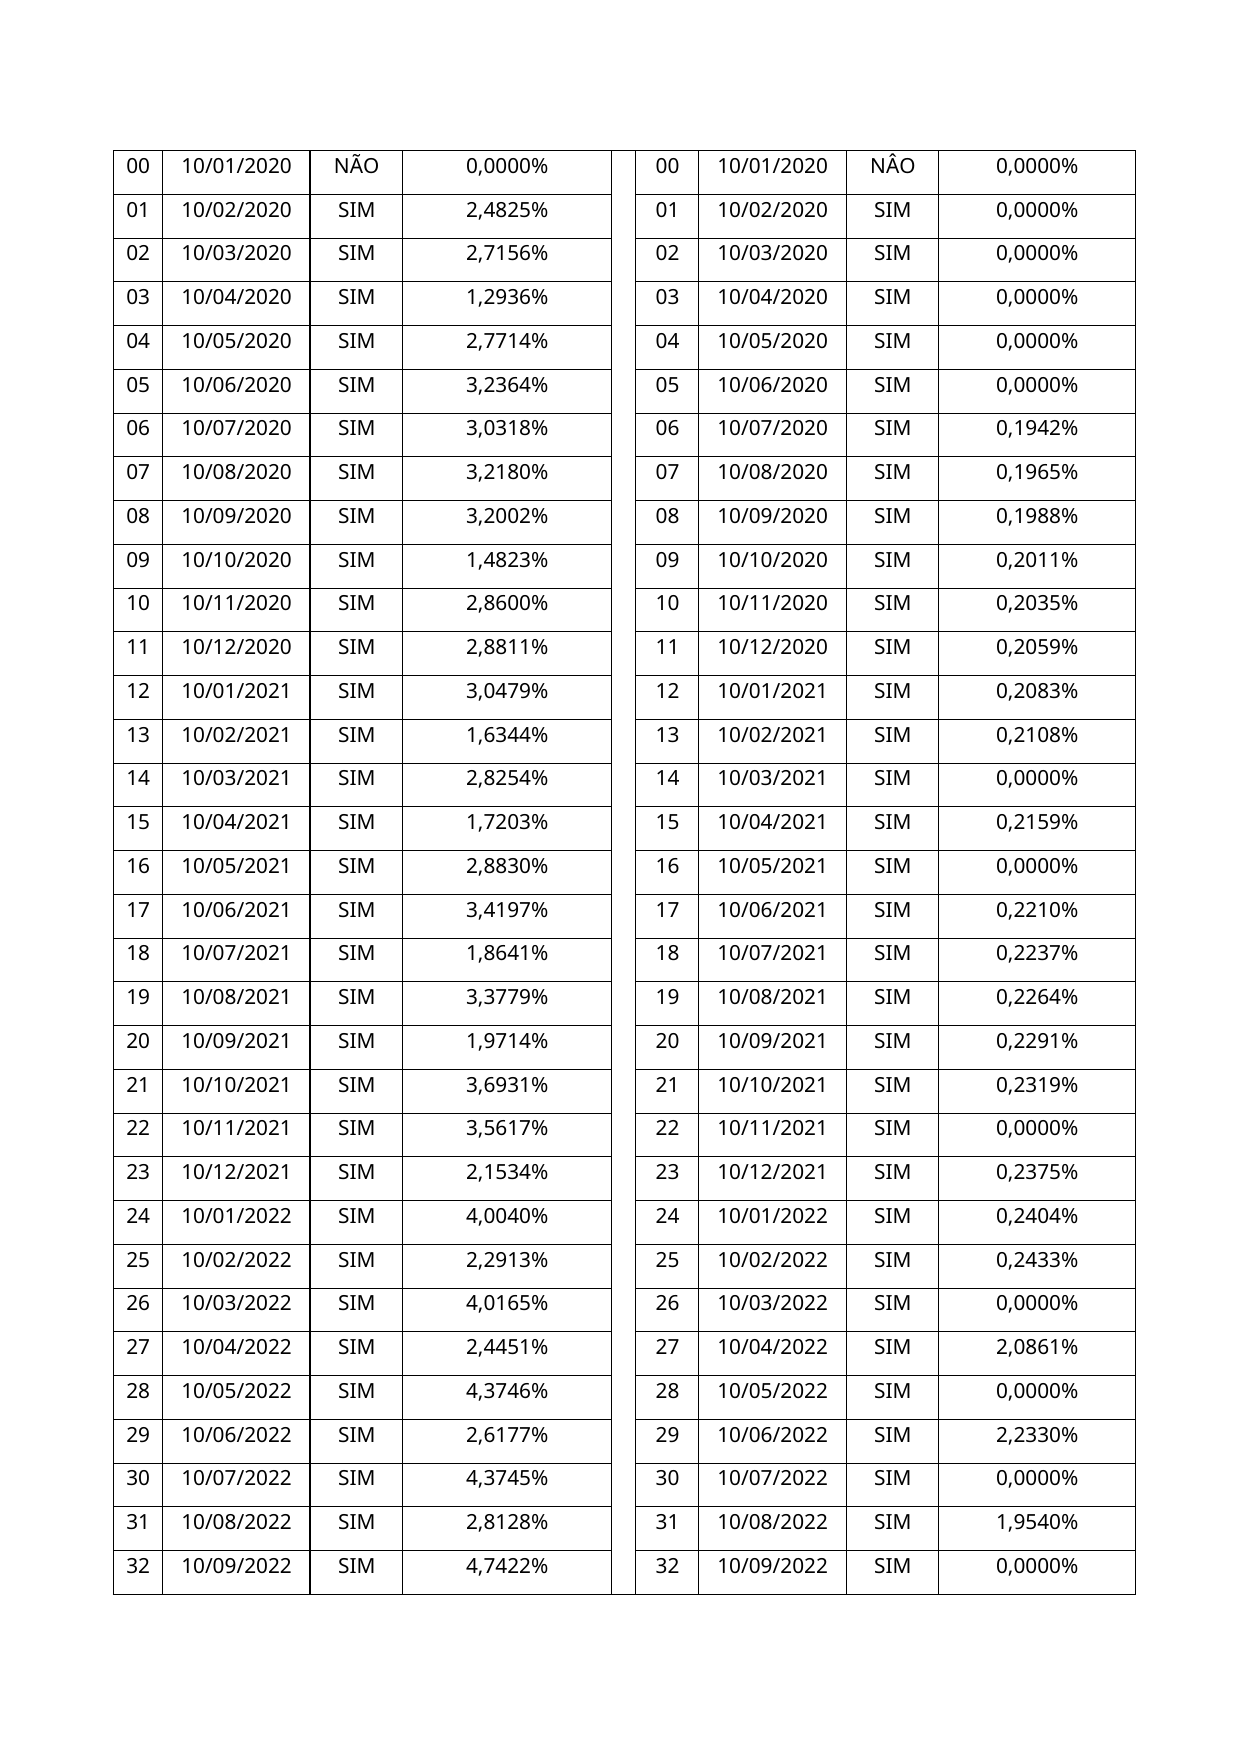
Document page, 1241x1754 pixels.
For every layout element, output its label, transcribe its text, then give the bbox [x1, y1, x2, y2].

table_cell 3,6931% [403, 1070, 611, 1112]
table_cell 10/10/2020 [163, 545, 309, 587]
table_cell 2,7714% [403, 326, 611, 369]
table_cell 3,2180% [403, 457, 611, 500]
table_cell NÃO [311, 151, 402, 194]
table_cell SIM [847, 1420, 938, 1462]
table_cell SIM [311, 676, 402, 719]
table_cell SIM [847, 807, 938, 850]
table_cell 10/01/2022 [699, 1201, 846, 1244]
table_cell SIM [847, 326, 938, 369]
table_cell 23 [636, 1157, 698, 1200]
table_cell 12 [636, 676, 698, 719]
table_cell SIM [847, 895, 938, 937]
table_cell 2,4825% [403, 195, 611, 237]
table_cell 19 [636, 982, 698, 1025]
table_cell SIM [311, 1289, 402, 1331]
table_cell 3,4197% [403, 895, 611, 937]
table_cell 15 [636, 807, 698, 850]
table_cell 10/01/2020 [163, 151, 309, 194]
table_cell 17 [636, 895, 698, 937]
table_cell 10/07/2021 [163, 939, 309, 981]
table_cell 09 [636, 545, 698, 587]
table_cell SIM [311, 895, 402, 937]
table_cell 2,8254% [403, 764, 611, 806]
table_cell 31 [636, 1507, 698, 1550]
table_cell 10/02/2021 [163, 720, 309, 762]
table_cell SIM [847, 195, 938, 237]
table_cell 21 [114, 1070, 162, 1112]
table_cell 10/04/2022 [163, 1332, 309, 1375]
table_cell 1,7203% [403, 807, 611, 850]
table_cell 0,1942% [939, 414, 1135, 456]
table_cell 18 [114, 939, 162, 981]
table_cell 10/07/2021 [699, 939, 846, 981]
table_cell 10 [114, 589, 162, 631]
table_cell 03 [114, 282, 162, 325]
table_cell 0,0000% [939, 1551, 1135, 1594]
table_cell 2,1534% [403, 1157, 611, 1200]
table_cell 10/02/2020 [699, 195, 846, 237]
table_cell 17 [114, 895, 162, 937]
table_cell SIM [311, 807, 402, 850]
table_cell SIM [847, 282, 938, 325]
table_cell 10/11/2021 [163, 1114, 309, 1156]
table_cell 00 [636, 151, 698, 194]
table_cell 11 [636, 632, 698, 675]
table_cell 10/03/2021 [699, 764, 846, 806]
table_cell 05 [636, 370, 698, 412]
table_cell 10/07/2022 [163, 1464, 309, 1506]
table_cell SIM [847, 239, 938, 281]
table_cell 10/07/2020 [163, 414, 309, 456]
table_cell 10/12/2021 [699, 1157, 846, 1200]
table_cell 11 [114, 632, 162, 675]
table_cell 01 [114, 195, 162, 237]
table_cell 10/08/2020 [699, 457, 846, 500]
table_cell SIM [847, 939, 938, 981]
table_cell 1,9714% [403, 1026, 611, 1069]
table_cell SIM [311, 282, 402, 325]
table_cell 0,2159% [939, 807, 1135, 850]
table_cell SIM [847, 1114, 938, 1156]
table_cell 10/07/2020 [699, 414, 846, 456]
table_cell 02 [114, 239, 162, 281]
table_cell 10/01/2021 [699, 676, 846, 719]
table_cell 10/06/2022 [699, 1420, 846, 1462]
table_cell NÂO [847, 151, 938, 194]
table_cell SIM [311, 195, 402, 237]
table_cell 0,2319% [939, 1070, 1135, 1112]
table_cell SIM [311, 501, 402, 544]
table_cell SIM [847, 589, 938, 631]
table_cell 10/02/2020 [163, 195, 309, 237]
table_cell SIM [847, 676, 938, 719]
table_cell SIM [311, 589, 402, 631]
table_cell 10/04/2020 [699, 282, 846, 325]
table_cell 2,4451% [403, 1332, 611, 1375]
table_cell SIM [311, 1114, 402, 1156]
table_cell 0,0000% [403, 151, 611, 194]
table_cell 10/05/2022 [699, 1376, 846, 1419]
table_cell SIM [311, 851, 402, 894]
table_cell 0,0000% [939, 764, 1135, 806]
table_cell 1,8641% [403, 939, 611, 981]
table_cell 24 [114, 1201, 162, 1244]
table_cell SIM [847, 720, 938, 762]
table_cell 3,3779% [403, 982, 611, 1025]
table_cell SIM [311, 764, 402, 806]
table_cell 10/04/2021 [699, 807, 846, 850]
table_cell 10/04/2021 [163, 807, 309, 850]
table_cell 04 [636, 326, 698, 369]
table_cell SIM [847, 764, 938, 806]
table_cell 06 [636, 414, 698, 456]
table_cell 0,2375% [939, 1157, 1135, 1200]
table_cell 27 [636, 1332, 698, 1375]
table_cell SIM [311, 1507, 402, 1550]
table_cell 0,0000% [939, 239, 1135, 281]
table_cell SIM [847, 982, 938, 1025]
table_cell 3,2364% [403, 370, 611, 412]
table_cell 3,5617% [403, 1114, 611, 1156]
table_cell 16 [636, 851, 698, 894]
table_cell SIM [847, 632, 938, 675]
table_cell 10/03/2020 [699, 239, 846, 281]
table_cell 16 [114, 851, 162, 894]
table_cell 10/09/2020 [163, 501, 309, 544]
table_cell 0,2210% [939, 895, 1135, 937]
table_cell 29 [114, 1420, 162, 1462]
table_cell 10/03/2022 [163, 1289, 309, 1331]
table_cell 10/09/2021 [699, 1026, 846, 1069]
table_cell 12 [114, 676, 162, 719]
table_cell 2,0861% [939, 1332, 1135, 1375]
table_cell SIM [311, 720, 402, 762]
table_cell 32 [636, 1551, 698, 1594]
table_cell 13 [636, 720, 698, 762]
table_cell SIM [311, 1551, 402, 1594]
table_cell SIM [847, 1376, 938, 1419]
table_cell 0,2035% [939, 589, 1135, 631]
table_cell 2,2330% [939, 1420, 1135, 1462]
table_cell 3,0479% [403, 676, 611, 719]
table_cell 0,2291% [939, 1026, 1135, 1069]
table_cell 31 [114, 1507, 162, 1550]
table_cell 1,4823% [403, 545, 611, 587]
table_cell SIM [311, 457, 402, 500]
table_cell 10/01/2021 [163, 676, 309, 719]
table_cell 19 [114, 982, 162, 1025]
table_cell 2,8128% [403, 1507, 611, 1550]
table_cell 0,2433% [939, 1245, 1135, 1287]
table_cell 0,0000% [939, 326, 1135, 369]
table_cell SIM [311, 1201, 402, 1244]
table_cell 10/05/2021 [163, 851, 309, 894]
table_cell 0,1988% [939, 501, 1135, 544]
table_cell SIM [311, 1070, 402, 1112]
table_cell 14 [636, 764, 698, 806]
table_cell SIM [847, 370, 938, 412]
table_cell 10/02/2021 [699, 720, 846, 762]
table_cell 3,2002% [403, 501, 611, 544]
table_cell 10/05/2020 [699, 326, 846, 369]
table_cell 10 [636, 589, 698, 631]
table_cell SIM [311, 982, 402, 1025]
table_cell SIM [311, 1332, 402, 1375]
table_cell 3,0318% [403, 414, 611, 456]
table_cell 10/09/2021 [163, 1026, 309, 1069]
table_cell SIM [847, 501, 938, 544]
table_cell 28 [114, 1376, 162, 1419]
table_cell SIM [847, 1289, 938, 1331]
table_cell 10/12/2021 [163, 1157, 309, 1200]
table_cell 10/08/2021 [699, 982, 846, 1025]
table_cell 2,8811% [403, 632, 611, 675]
table_cell 32 [114, 1551, 162, 1594]
table_cell 10/06/2021 [699, 895, 846, 937]
table_cell 10/06/2020 [163, 370, 309, 412]
table_cell 2,7156% [403, 239, 611, 281]
table_cell 1,2936% [403, 282, 611, 325]
table_cell SIM [847, 457, 938, 500]
table_cell 2,8600% [403, 589, 611, 631]
table_cell 10/06/2022 [163, 1420, 309, 1462]
table_cell 25 [636, 1245, 698, 1287]
table_cell 14 [114, 764, 162, 806]
table_cell 10/01/2022 [163, 1201, 309, 1244]
table_cell SIM [311, 414, 402, 456]
table_cell 20 [636, 1026, 698, 1069]
table_cell 0,2059% [939, 632, 1135, 675]
table_cell 0,0000% [939, 1464, 1135, 1506]
table_cell SIM [847, 1201, 938, 1244]
table_cell 26 [114, 1289, 162, 1331]
table_cell 10/11/2020 [699, 589, 846, 631]
table_cell SIM [311, 1376, 402, 1419]
table_cell 27 [114, 1332, 162, 1375]
table_cell 13 [114, 720, 162, 762]
table_cell SIM [847, 1245, 938, 1287]
table_cell 4,3745% [403, 1464, 611, 1506]
table_cell 10/06/2021 [163, 895, 309, 937]
table_cell 26 [636, 1289, 698, 1331]
table_cell 10/03/2020 [163, 239, 309, 281]
table_cell 10/10/2020 [699, 545, 846, 587]
table_cell 23 [114, 1157, 162, 1200]
table_cell 0,2264% [939, 982, 1135, 1025]
table_cell SIM [311, 1420, 402, 1462]
table_cell 29 [636, 1420, 698, 1462]
table_cell SIM [847, 1026, 938, 1069]
table_cell 1,9540% [939, 1507, 1135, 1550]
table_cell SIM [311, 1026, 402, 1069]
table_cell 10/03/2022 [699, 1289, 846, 1331]
table_cell 4,0165% [403, 1289, 611, 1331]
table_cell SIM [311, 632, 402, 675]
table_cell 07 [636, 457, 698, 500]
table_cell 03 [636, 282, 698, 325]
table_cell 21 [636, 1070, 698, 1112]
table_cell 25 [114, 1245, 162, 1287]
table_cell 05 [114, 370, 162, 412]
table_cell 4,0040% [403, 1201, 611, 1244]
table_cell 4,7422% [403, 1551, 611, 1594]
table_cell SIM [311, 1464, 402, 1506]
table_cell 0,0000% [939, 195, 1135, 237]
table_cell 0,2011% [939, 545, 1135, 587]
table_cell 10/04/2020 [163, 282, 309, 325]
table_cell 0,1965% [939, 457, 1135, 500]
table_cell 15 [114, 807, 162, 850]
table_cell 30 [636, 1464, 698, 1506]
table_cell 28 [636, 1376, 698, 1419]
table_cell 0,0000% [939, 151, 1135, 194]
table_cell SIM [311, 370, 402, 412]
table_cell SIM [847, 1507, 938, 1550]
table_cell SIM [847, 1464, 938, 1506]
table_cell 2,8830% [403, 851, 611, 894]
table_cell 30 [114, 1464, 162, 1506]
table_cell 10/10/2021 [699, 1070, 846, 1112]
table_cell 22 [636, 1114, 698, 1156]
table_cell 24 [636, 1201, 698, 1244]
table_cell SIM [847, 414, 938, 456]
table_cell 0,2108% [939, 720, 1135, 762]
table_cell 08 [636, 501, 698, 544]
table_cell 01 [636, 195, 698, 237]
table_cell 10/09/2020 [699, 501, 846, 544]
table_cell 18 [636, 939, 698, 981]
table_cell 07 [114, 457, 162, 500]
table_cell 09 [114, 545, 162, 587]
table_cell 2,2913% [403, 1245, 611, 1287]
table_cell SIM [311, 545, 402, 587]
table_cell 10/08/2020 [163, 457, 309, 500]
table_cell 10/11/2021 [699, 1114, 846, 1156]
table_cell 10/09/2022 [699, 1551, 846, 1594]
table_cell 0,0000% [939, 370, 1135, 412]
table_cell 10/09/2022 [163, 1551, 309, 1594]
table_cell 04 [114, 326, 162, 369]
table_cell SIM [847, 1070, 938, 1112]
table_cell 10/05/2020 [163, 326, 309, 369]
table_cell 4,3746% [403, 1376, 611, 1419]
table_cell 10/05/2022 [163, 1376, 309, 1419]
table_cell 10/03/2021 [163, 764, 309, 806]
table_cell 10/06/2020 [699, 370, 846, 412]
table_cell 10/04/2022 [699, 1332, 846, 1375]
table_cell 10/08/2022 [699, 1507, 846, 1550]
table_cell SIM [847, 545, 938, 587]
table_cell 00 [114, 151, 162, 194]
table_cell SIM [847, 1157, 938, 1200]
table_cell 02 [636, 239, 698, 281]
table_cell SIM [847, 851, 938, 894]
table_cell 10/12/2020 [163, 632, 309, 675]
table_cell 10/02/2022 [163, 1245, 309, 1287]
table_cell SIM [311, 326, 402, 369]
table_cell SIM [311, 1157, 402, 1200]
table_cell SIM [311, 1245, 402, 1287]
table_cell 0,2404% [939, 1201, 1135, 1244]
table_cell 10/08/2022 [163, 1507, 309, 1550]
table_cell 0,0000% [939, 1114, 1135, 1156]
table_cell 06 [114, 414, 162, 456]
table_cell 0,0000% [939, 282, 1135, 325]
table_cell 08 [114, 501, 162, 544]
table_cell 0,0000% [939, 1289, 1135, 1331]
table_cell 22 [114, 1114, 162, 1156]
table_cell 0,2237% [939, 939, 1135, 981]
table_cell 10/11/2020 [163, 589, 309, 631]
table_cell 2,6177% [403, 1420, 611, 1462]
table_cell 0,2083% [939, 676, 1135, 719]
table_cell 10/08/2021 [163, 982, 309, 1025]
table_cell 10/12/2020 [699, 632, 846, 675]
table_cell 10/01/2020 [699, 151, 846, 194]
table_cell SIM [847, 1332, 938, 1375]
table_cell 1,6344% [403, 720, 611, 762]
table_cell 10/07/2022 [699, 1464, 846, 1506]
table_cell 10/10/2021 [163, 1070, 309, 1112]
table_cell SIM [311, 239, 402, 281]
table_cell SIM [847, 1551, 938, 1594]
table_cell 0,0000% [939, 1376, 1135, 1419]
table_cell 10/05/2021 [699, 851, 846, 894]
table_cell 0,0000% [939, 851, 1135, 894]
table_cell 10/02/2022 [699, 1245, 846, 1287]
table_cell SIM [311, 939, 402, 981]
table_cell 20 [114, 1026, 162, 1069]
